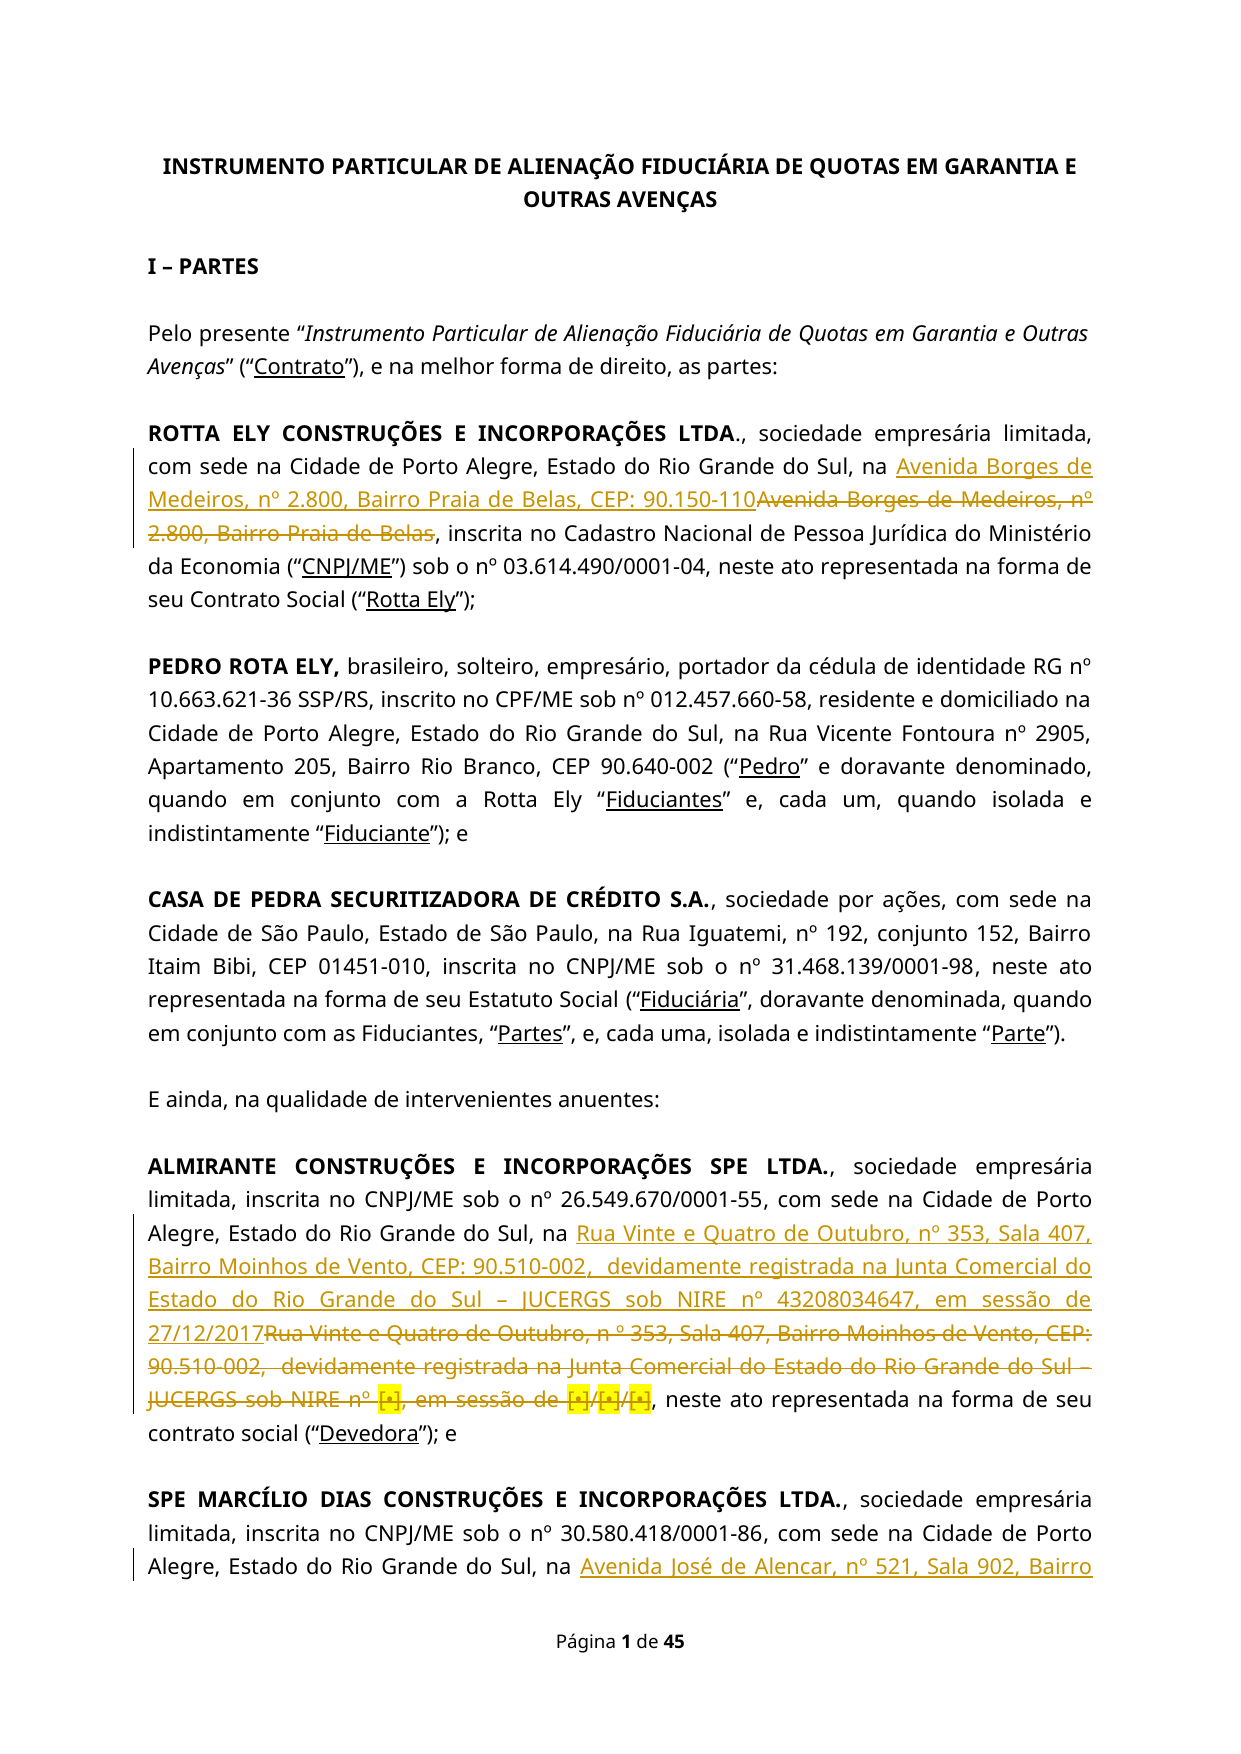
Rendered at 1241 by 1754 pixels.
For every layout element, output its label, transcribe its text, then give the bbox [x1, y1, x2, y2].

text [148, 1481, 1092, 1581]
text Pelo presente “Instrumento Particular de Alienação Fiduciária de Quotas em Garantia e Outras Avenças” (“Contrato”), e na melhor forma de direito, as partes: [148, 314, 1092, 381]
text PEDRO ROTA ELY, brasileiro, solteiro, empresário, portador da cédula de identidade RG nº 10.663.621-36 SSP/RS, inscrito no CPF/ME sob nº 012.457.660-58, residente e domiciliado na Cidade de Porto Alegre, Estado do Rio Grande do Sul, na Rua Vicente Fontoura nº 2905, Apartamento 205, Bairro Rio Branco, CEP 90.640-002 (“Pedro” e doravante denominado, quando em conjunto com a Rotta Ely “Fiduciantes” e, cada um, quando isolada e indistintamente “Fiduciante”); e [148, 648, 1092, 848]
text ALMIRANTE CONSTRUÇÕES E INCORPORAÇÕES SPE LTDA., sociedade empresária limitada, inscrita no CNPJ/ME sob o nº 26.549.670/0001-55, com sede na Cidade de Porto Alegre, Estado do Rio Grande do Sul, na , neste ato representada na forma de seu contrato social (“Devedora”); e [148, 1148, 1092, 1309]
text ALMIRANTE CONSTRUÇÕES E INCORPORAÇÕES SPE LTDA., sociedade empresária limitada, inscrita no CNPJ/ME sob o nº 26.549.670/0001-55, com sede na Cidade de Porto Alegre, Estado do Rio Grande do Sul, na , neste ato representada na forma de seu contrato social (“Devedora”); e [148, 1369, 1092, 1448]
text CASA DE PEDRA SECURITIZADORA DE CRÉDITO S.A., sociedade por ações, com sede na Cidade de São Paulo, Estado de São Paulo, na Rua Iguatemi, nº 192, conjunto 152, Bairro Itaim Bibi, CEP 01451-010, inscrita no CNPJ/ME sob o nº 31.468.139/0001-98, neste ato representada na forma de seu Estatuto Social (“Fiduciária”, doravante denominada, quando em conjunto com as Fiduciantes, “Partes”, e, cada uma, isolada e indistintamente “Parte”). [148, 881, 1092, 1048]
subtitle I – PARTES [148, 248, 1092, 281]
text ALMIRANTE CONSTRUÇÕES E INCORPORAÇÕES SPE LTDA., sociedade empresária limitada, inscrita no CNPJ/ME sob o nº 26.549.670/0001-55, com sede na Cidade de Porto Alegre, Estado do Rio Grande do Sul, na , neste ato representada na forma de seu contrato social (“Devedora”); e [148, 1311, 1092, 1368]
text ROTTA ELY CONSTRUÇÕES E INCORPORAÇÕES LTDA., sociedade empresária limitada, com sede na Cidade de Porto Alegre, Estado do Rio Grande do Sul, na , inscrita no Cadastro Nacional de Pessoa Jurídica do Ministério da Economia (“CNPJ/ME”) sob o nº 03.614.490/0001-04, neste ato representada na forma de seu Contrato Social (“Rotta Ely”); [148, 414, 1092, 614]
text INSTRUMENTO PARTICULAR DE ALIENAÇÃO FIDUCIÁRIA DE QUOTAS EM GARANTIA E OUTRAS AVENÇAS [148, 148, 1092, 214]
text E ainda, na qualidade de intervenientes anuentes: [148, 1081, 1092, 1114]
